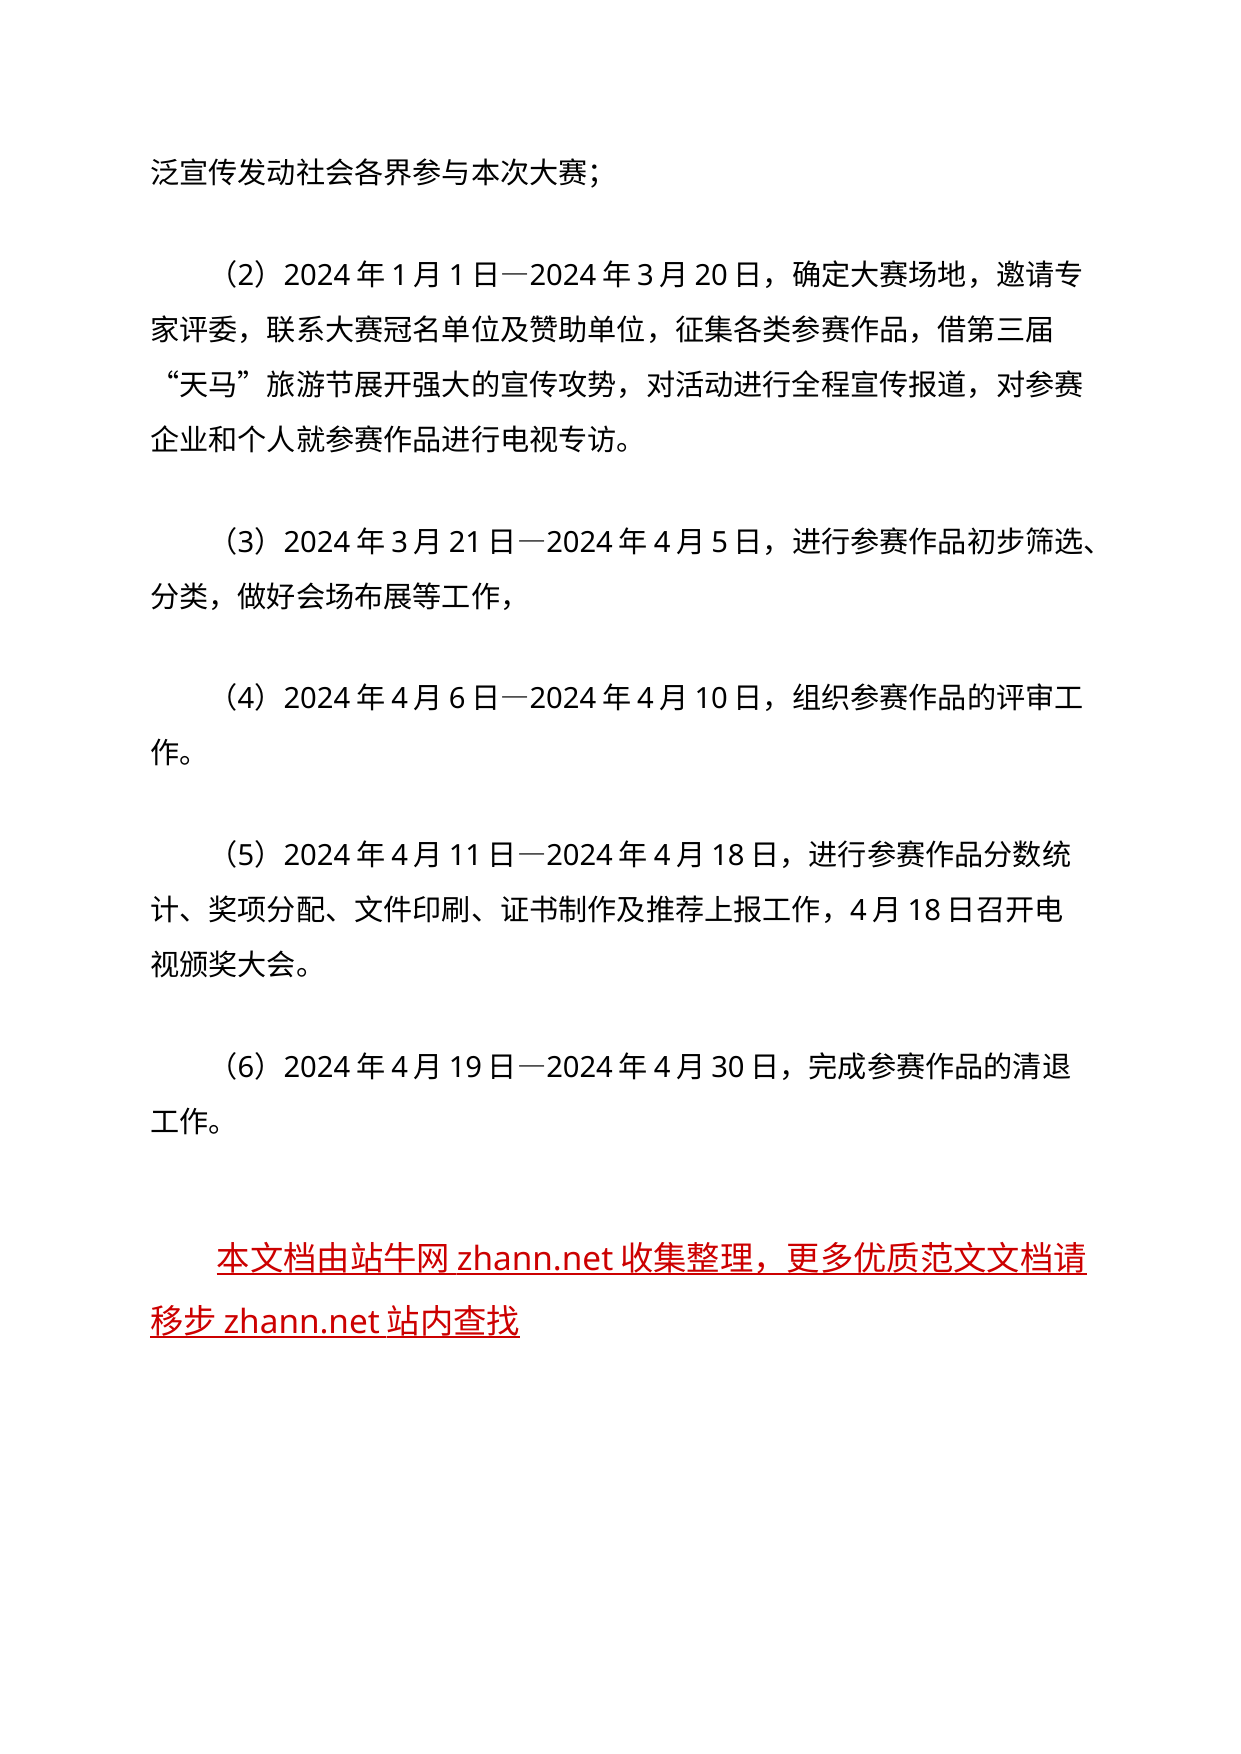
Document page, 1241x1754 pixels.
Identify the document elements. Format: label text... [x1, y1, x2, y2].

text （3）2024年3月21日—2024年4月5日，进行参赛作品初步筛选、分类，做好会场布展等工作， [150, 518, 1090, 616]
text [150, 150, 1090, 192]
text （6）2024年4月19日—2024年4月30日，完成参赛作品的清退工作。 [150, 1044, 1090, 1141]
text 本文档由站牛网zhann.net收集整理，更多优质范文文档请移步zhann.net站内查找 [150, 1232, 1090, 1343]
text （4）2024年4月6日—2024年4月10日，组织参赛作品的评审工作。 [150, 675, 1090, 772]
text （2）2024年1月1日—2024年3月20日，确定大赛场地，邀请专家评委，联系大赛冠名单位及赞助单位，征集各类参赛作品，借第三届“天马”旅游节展开强大的宣传攻势，对活动进行全程宣传报道，对参赛企业和个人就参赛作品进行电视专访。 [150, 252, 1090, 459]
text （5）2024年4月11日—2024年4月18日，进行参赛作品分数统计、奖项分配、文件印刷、证书制作及推荐上报工作，4月18日召开电视颁奖大会。 [150, 832, 1090, 984]
